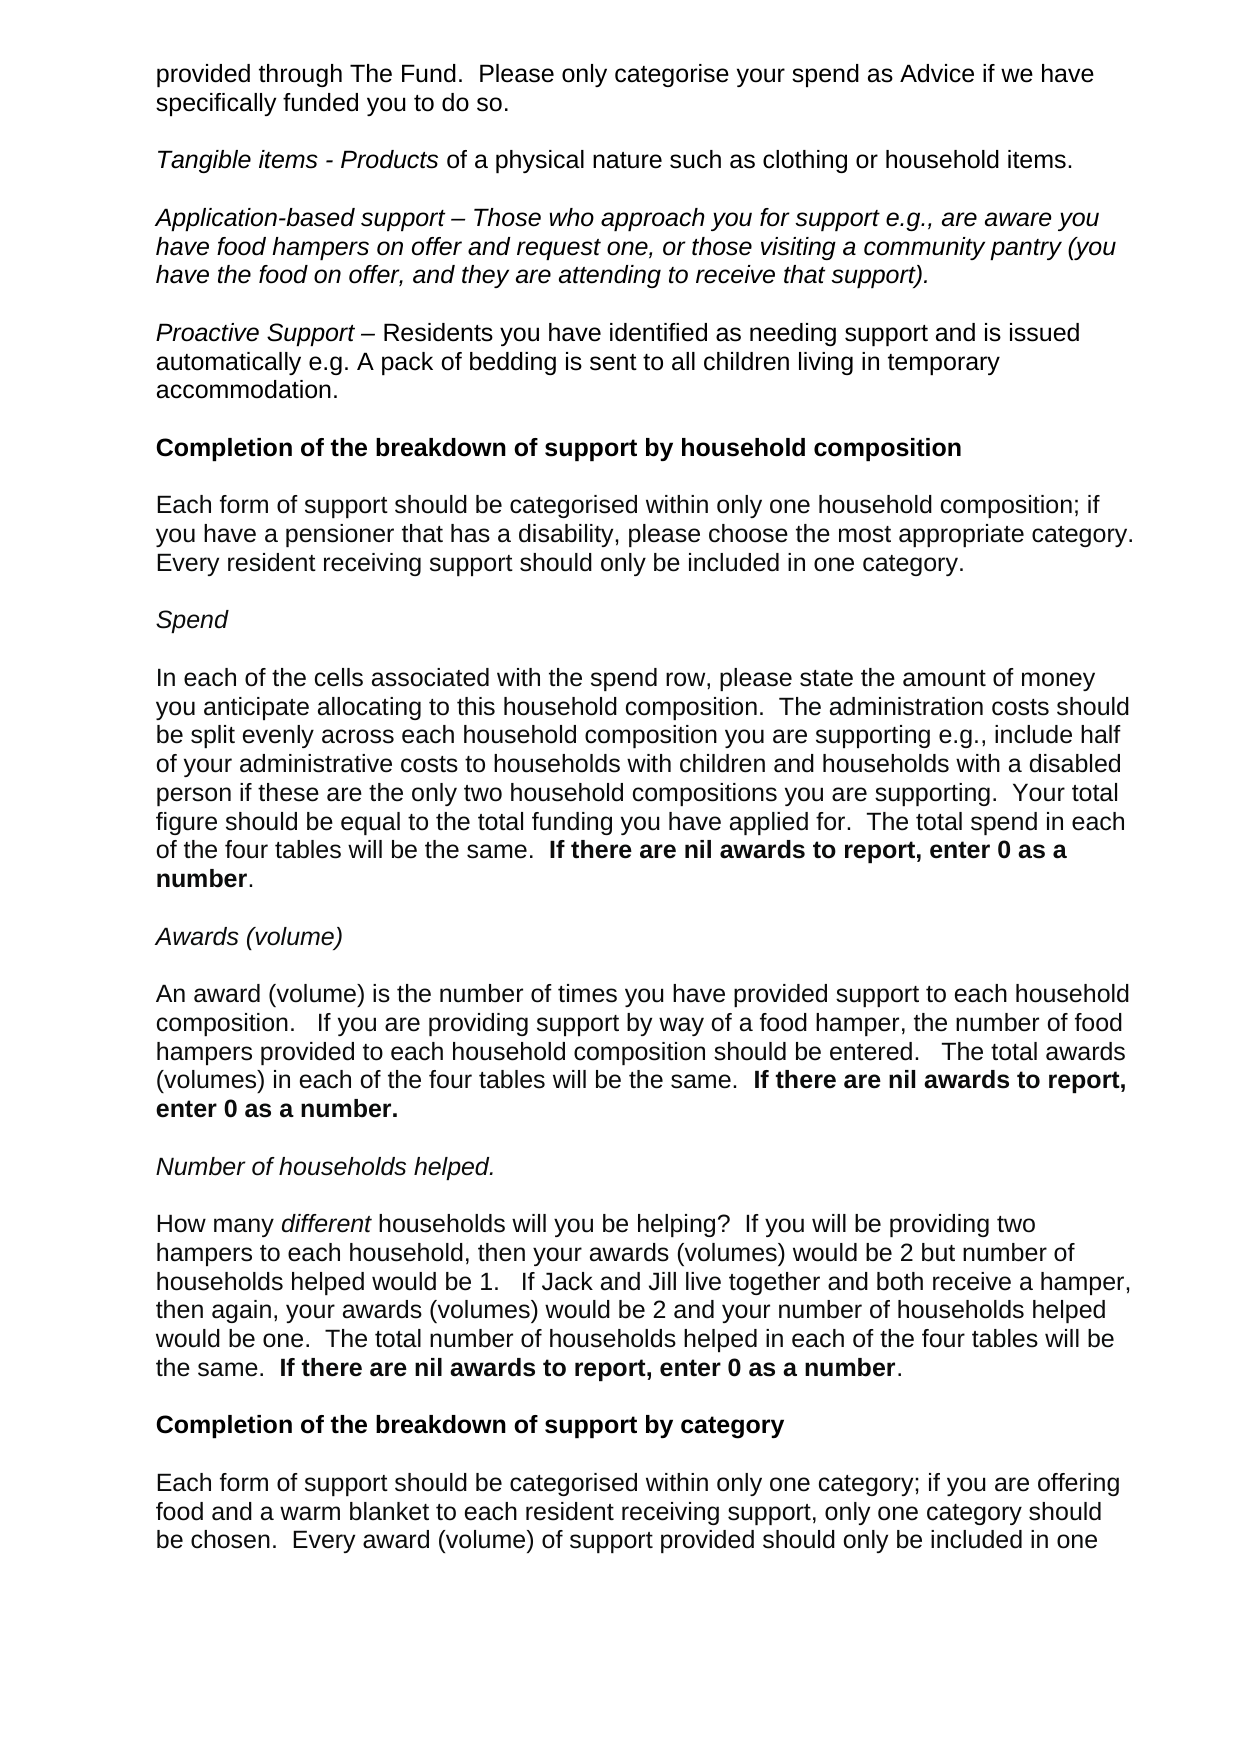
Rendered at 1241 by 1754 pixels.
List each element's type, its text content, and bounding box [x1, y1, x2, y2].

text Completion of the breakdown of support by category [156, 1410, 1138, 1439]
list Spend [156, 605, 1138, 634]
list Number of households helped. [156, 1152, 1138, 1180]
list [156, 1468, 1138, 1554]
list Proactive Support – Residents you have identified as needing support and is issued automatically e.g. A pack of bedding is sent to all children living in temporary accommodation. [156, 318, 1138, 404]
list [156, 59, 1138, 117]
list How many different households will you be helping? If you will be providing two hampers to each household, then your awards (volumes) would be 2 but number of households helped would be 1. If Jack and Jill live together and both receive a hamper, then again, your awards (volumes) would be 2 and your number of households helped would be one. The total number of households helped in each of the four tables will be the same. If there are nil awards to report, enter 0 as a number. [156, 1209, 1138, 1382]
list Completion of the breakdown of support by household composition [156, 433, 1138, 462]
list Application-based support – Those who approach you for support e.g., are aware you have food hampers on offer and request one, or those visiting a community pantry (you have the food on offer, and they are attending to receive that support). [156, 203, 1138, 289]
list Awards (volume) [156, 922, 1138, 950]
list Tangible items - Products of a physical nature such as clothing or household items. [156, 145, 1138, 174]
list In each of the cells associated with the spend row, please state the amount of money you anticipate allocating to this household composition. The administration costs should be split evenly across each household composition you are supporting e.g., include half of your administrative costs to households with children and households with a disabled person if these are the only two household compositions you are supporting. Your total figure should be equal to the total funding you have applied for. The total spend in each of the four tables will be the same. If there are nil awards to report, enter 0 as a number. [156, 663, 1138, 893]
list An award (volume) is the number of times you have provided support to each household composition. If you are providing support by way of a food hamper, the number of food hampers provided to each household composition should be entered. The total awards (volumes) in each of the four tables will be the same. If there are nil awards to report, enter 0 as a number. [156, 979, 1138, 1123]
list Each form of support should be categorised within only one household composition; if you have a pensioner that has a disability, please choose the most appropriate category. Every resident receiving support should only be included in one category. [156, 490, 1138, 577]
